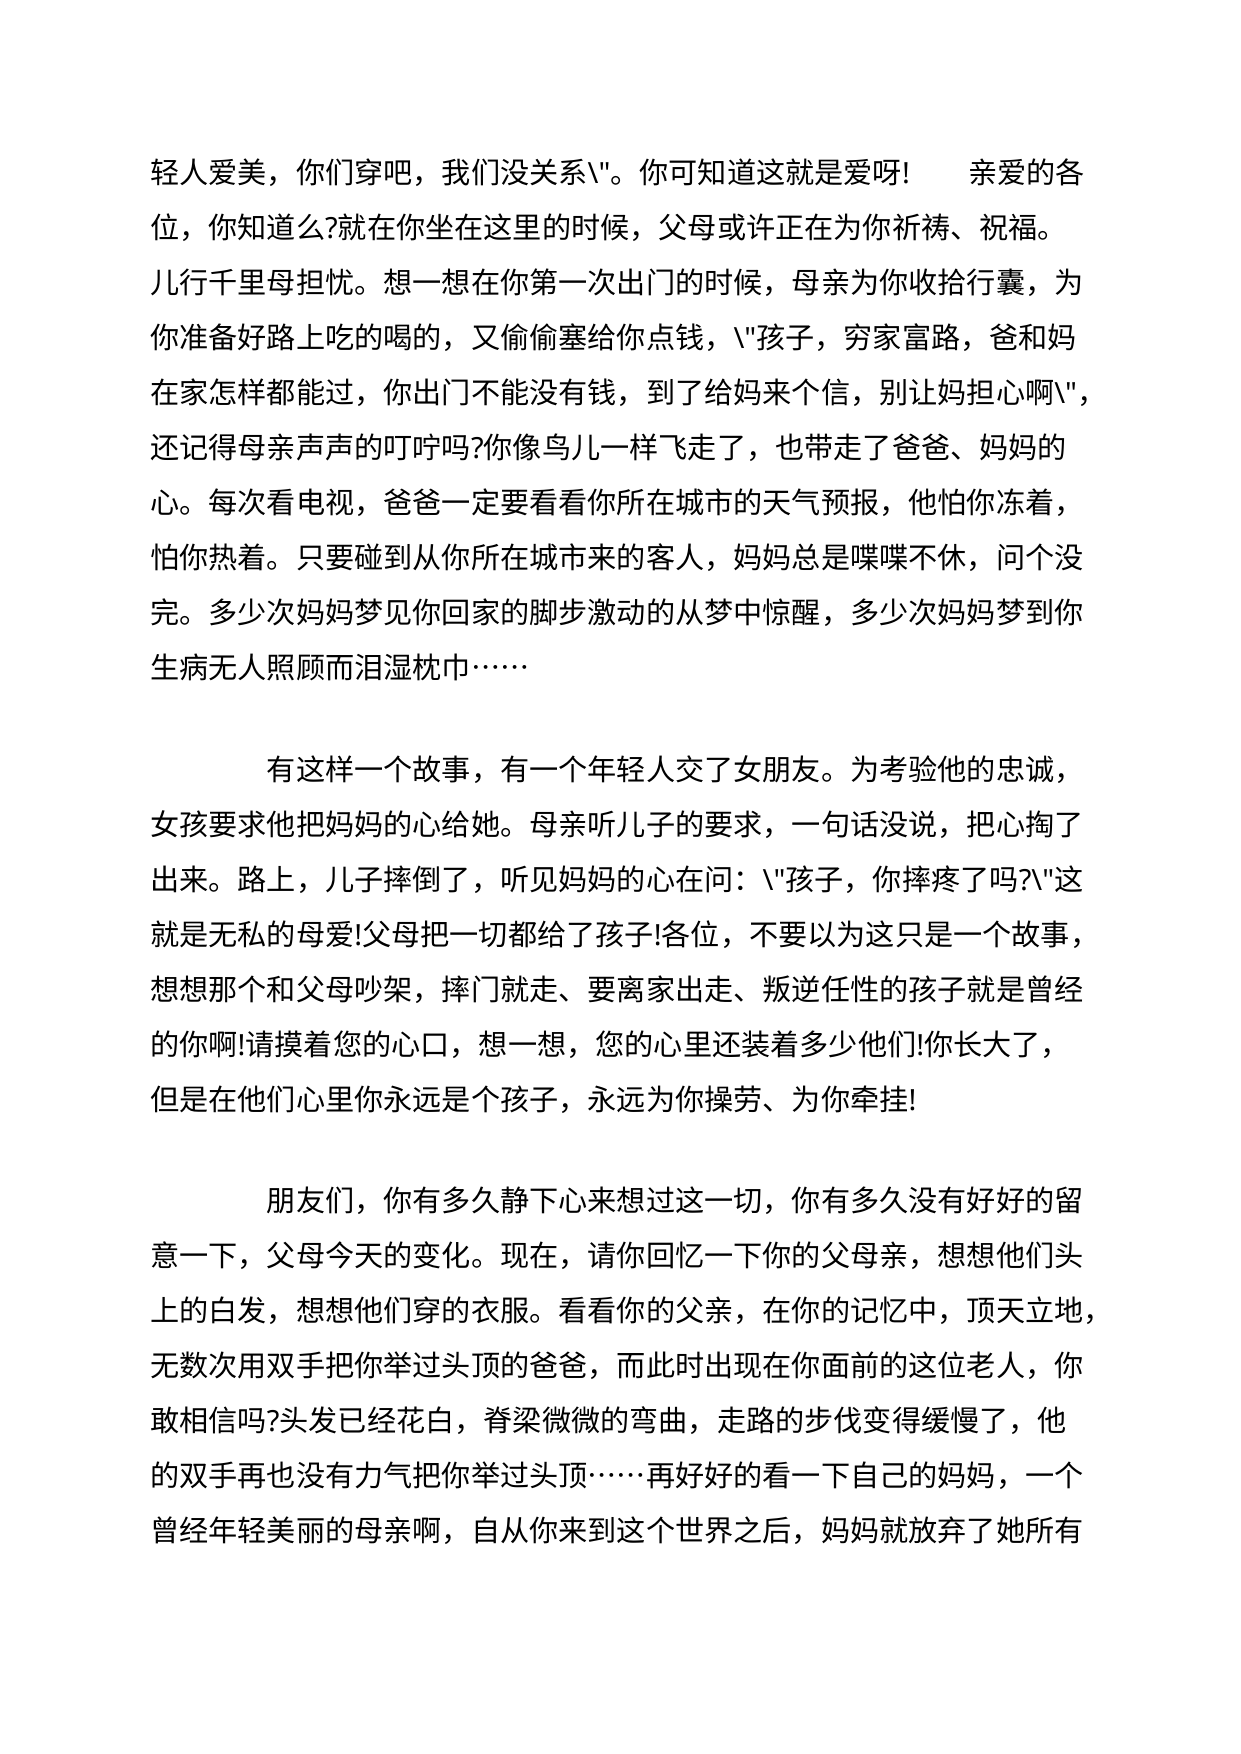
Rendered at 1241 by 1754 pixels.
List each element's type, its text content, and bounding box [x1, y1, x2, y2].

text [150, 1178, 1090, 1550]
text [150, 150, 1090, 687]
text 有这样一个故事，有一个年轻人交了女朋友。为考验他的忠诚，女孩要求他把妈妈的心给她。母亲听儿子的要求，一句话没说，把心掏了出来。路上，儿子摔倒了，听见妈妈的心在问：\"孩子，你摔疼了吗?\"这就是无私的母爱!父母把一切都给了孩子!各位，不要以为这只是一个故事，想想那个和父母吵架，摔门就走、要离家出走、叛逆任性的孩子就是曾经的你啊!请摸着您的心口，想一想，您的心里还装着多少他们!你长大了，但是在他们心里你永远是个孩子，永远为你操劳、为你牵挂! [150, 746, 1090, 1118]
